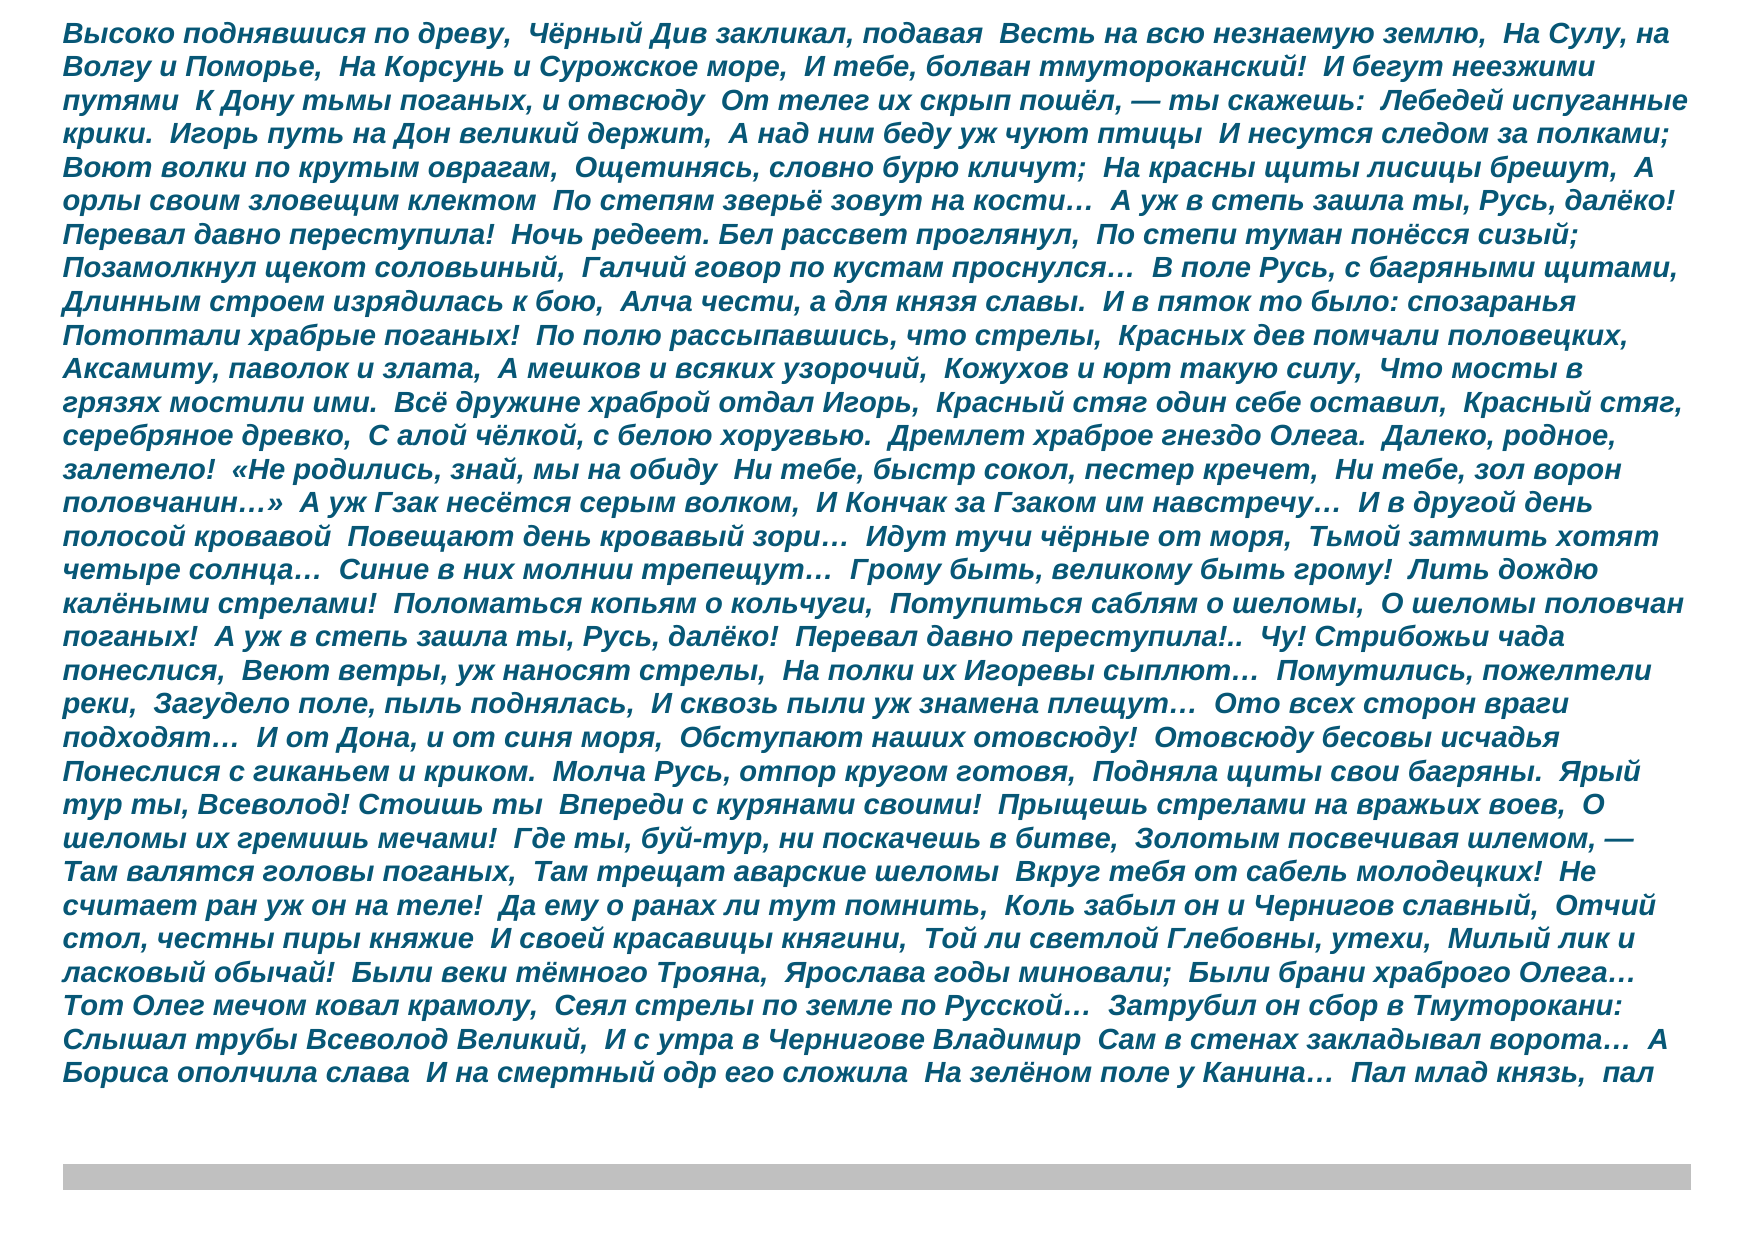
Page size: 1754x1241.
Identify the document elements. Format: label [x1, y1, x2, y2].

text [62, 16, 1691, 1089]
